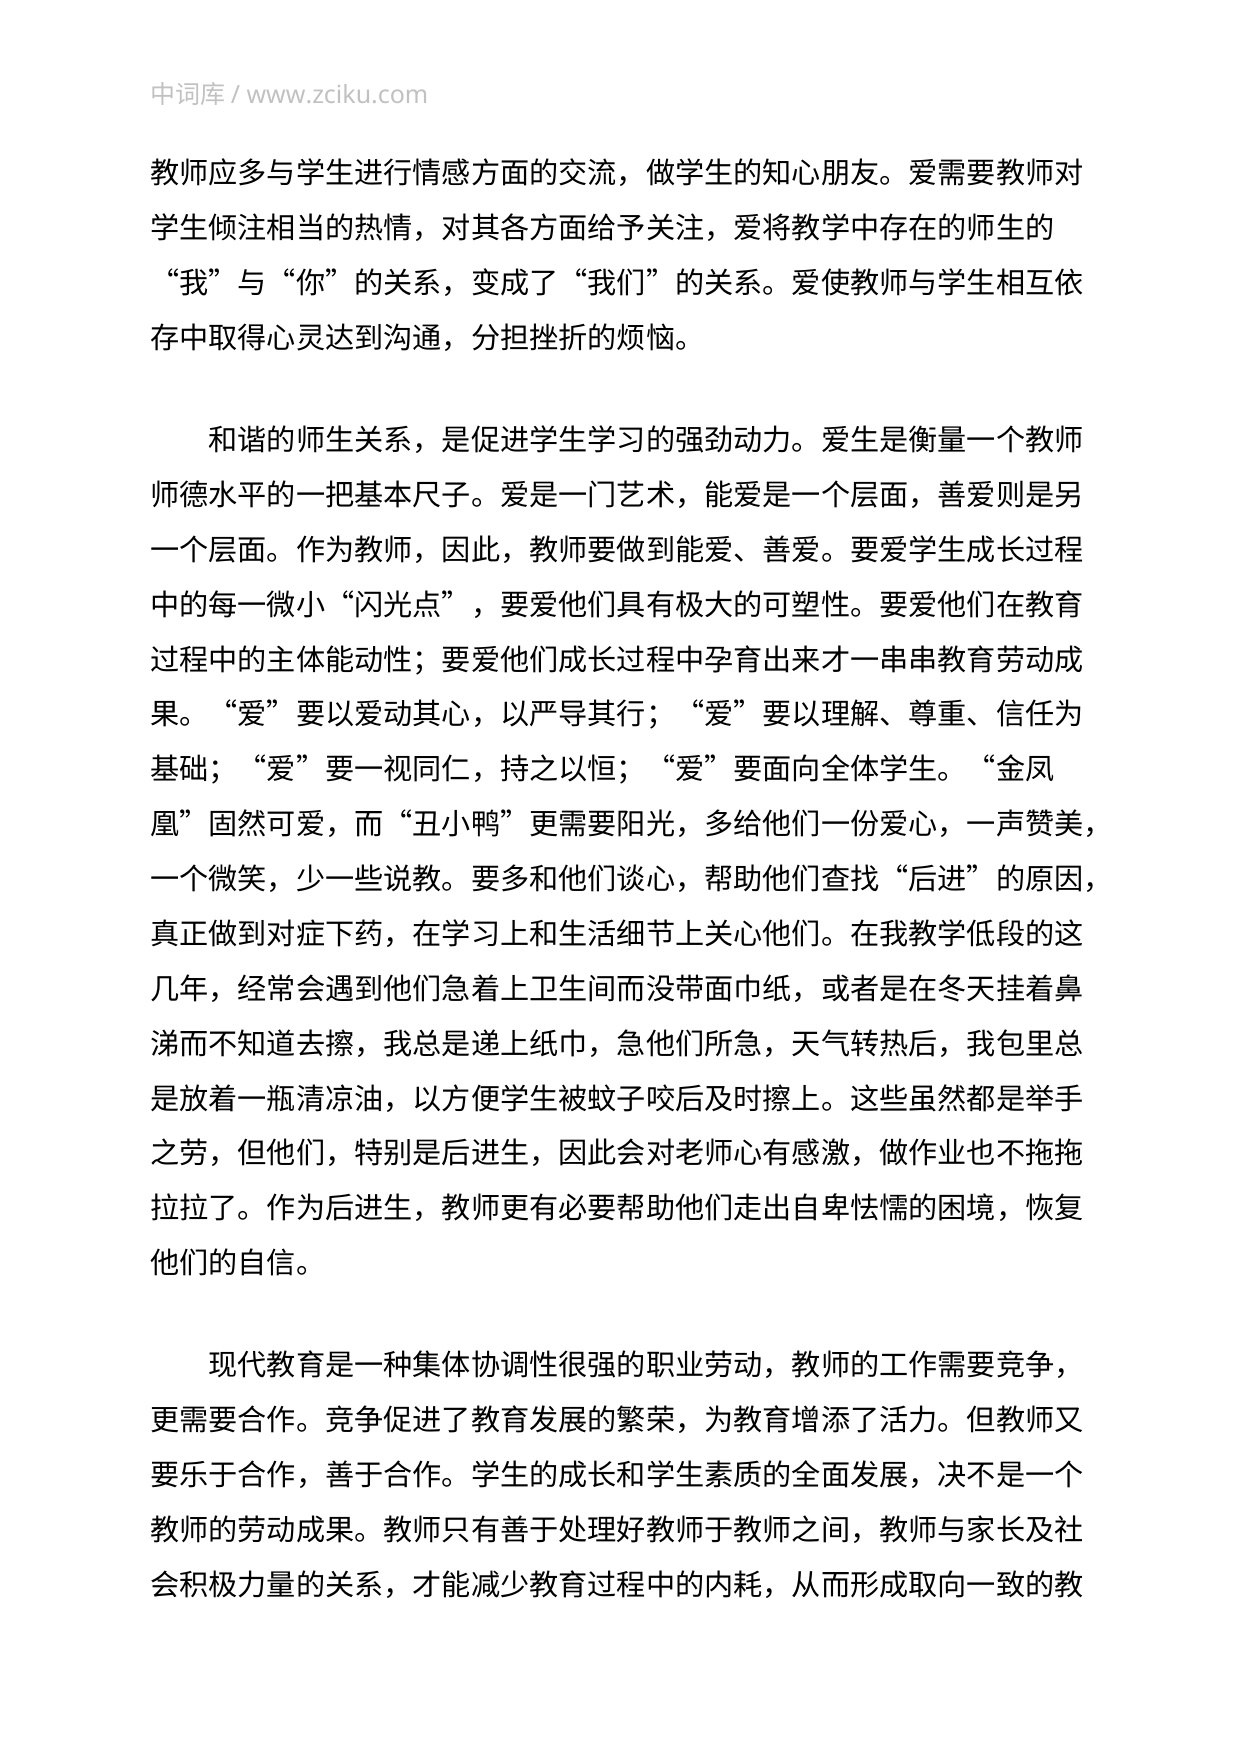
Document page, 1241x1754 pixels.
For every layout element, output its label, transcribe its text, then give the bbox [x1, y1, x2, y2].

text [150, 150, 1090, 357]
text 和谐的师生关系，是促进学生学习的强劲动力。爱生是衡量一个教师师德水平的一把基本尺子。爱是一门艺术，能爱是一个层面，善爱则是另一个层面。作为教师，因此，教师要做到能爱、善爱。要爱学生成长过程中的每一微小“闪光点”，要爱他们具有极大的可塑性。要爱他们在教育过程中的主体能动性；要爱他们成长过程中孕育出来才一串串教育劳动成果。“爱”要以爱动其心，以严导其行；“爱”要以理解、尊重、信任为基础；“爱”要一视同仁，持之以恒；“爱”要面向全体学生。“金凤凰”固然可爱，而“丑小鸭”更需要阳光，多给他们一份爱心，一声赞美，一个微笑，少一些说教。要多和他们谈心，帮助他们查找“后进”的原因，真正做到对症下药，在学习上和生活细节上关心他们。在我教学低段的这几年，经常会遇到他们急着上卫生间而没带面巾纸，或者是在冬天挂着鼻涕而不知道去擦，我总是递上纸巾，急他们所急，天气转热后，我包里总是放着一瓶清凉油，以方便学生被蚊子咬后及时擦上。这些虽然都是举手之劳，但他们，特别是后进生，因此会对老师心有感激，做作业也不拖拖拉拉了。作为后进生，教师更有必要帮助他们走出自卑怯懦的困境，恢复他们的自信。 [150, 416, 1090, 1282]
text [150, 1342, 1090, 1603]
